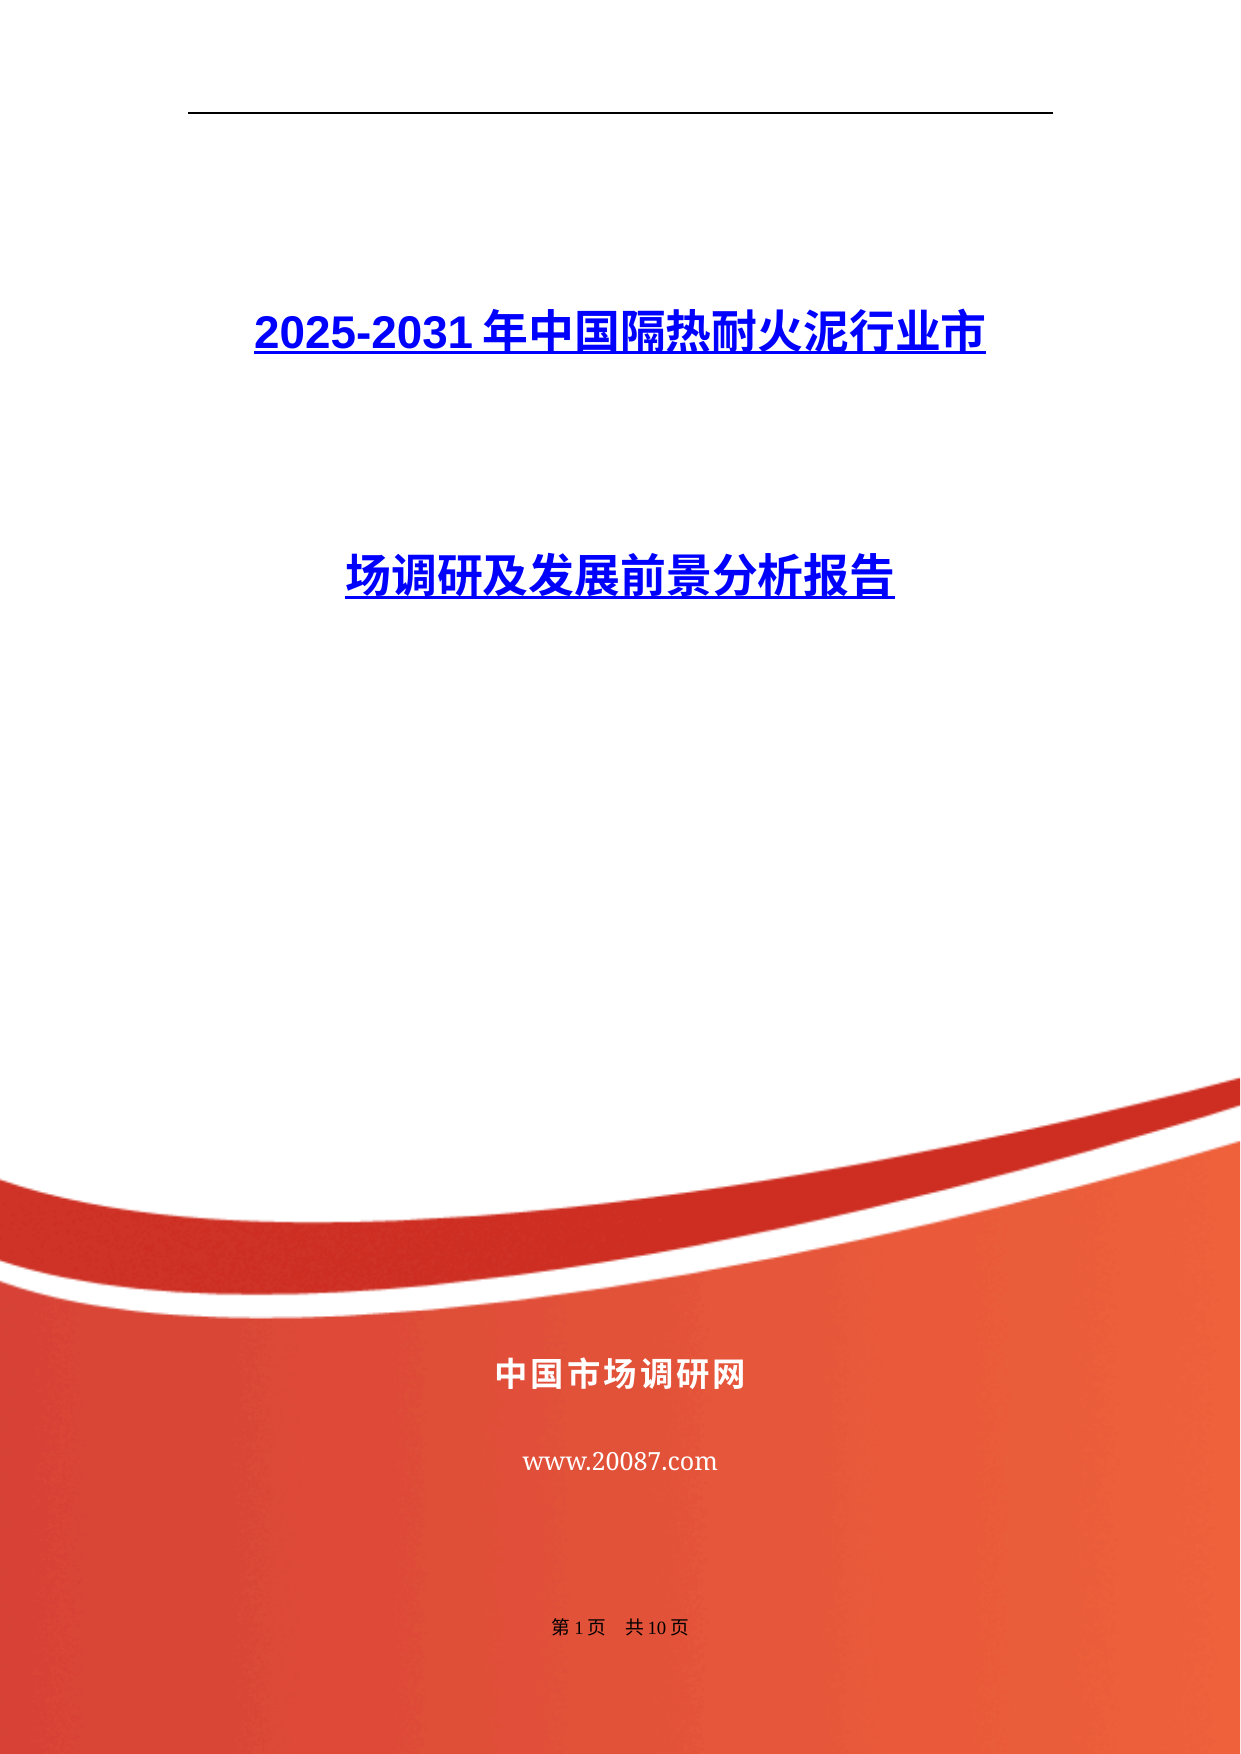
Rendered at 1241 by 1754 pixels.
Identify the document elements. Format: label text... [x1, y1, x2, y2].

text www.20087.com [187, 1428, 1053, 1493]
subtitle 中国市场调研网 [187, 1339, 1053, 1404]
table_header 2025-2031年中国隔热耐火泥行业市场调研及发展前景分析报告 [188, 207, 1053, 773]
picture [0, 1006, 1241, 1754]
